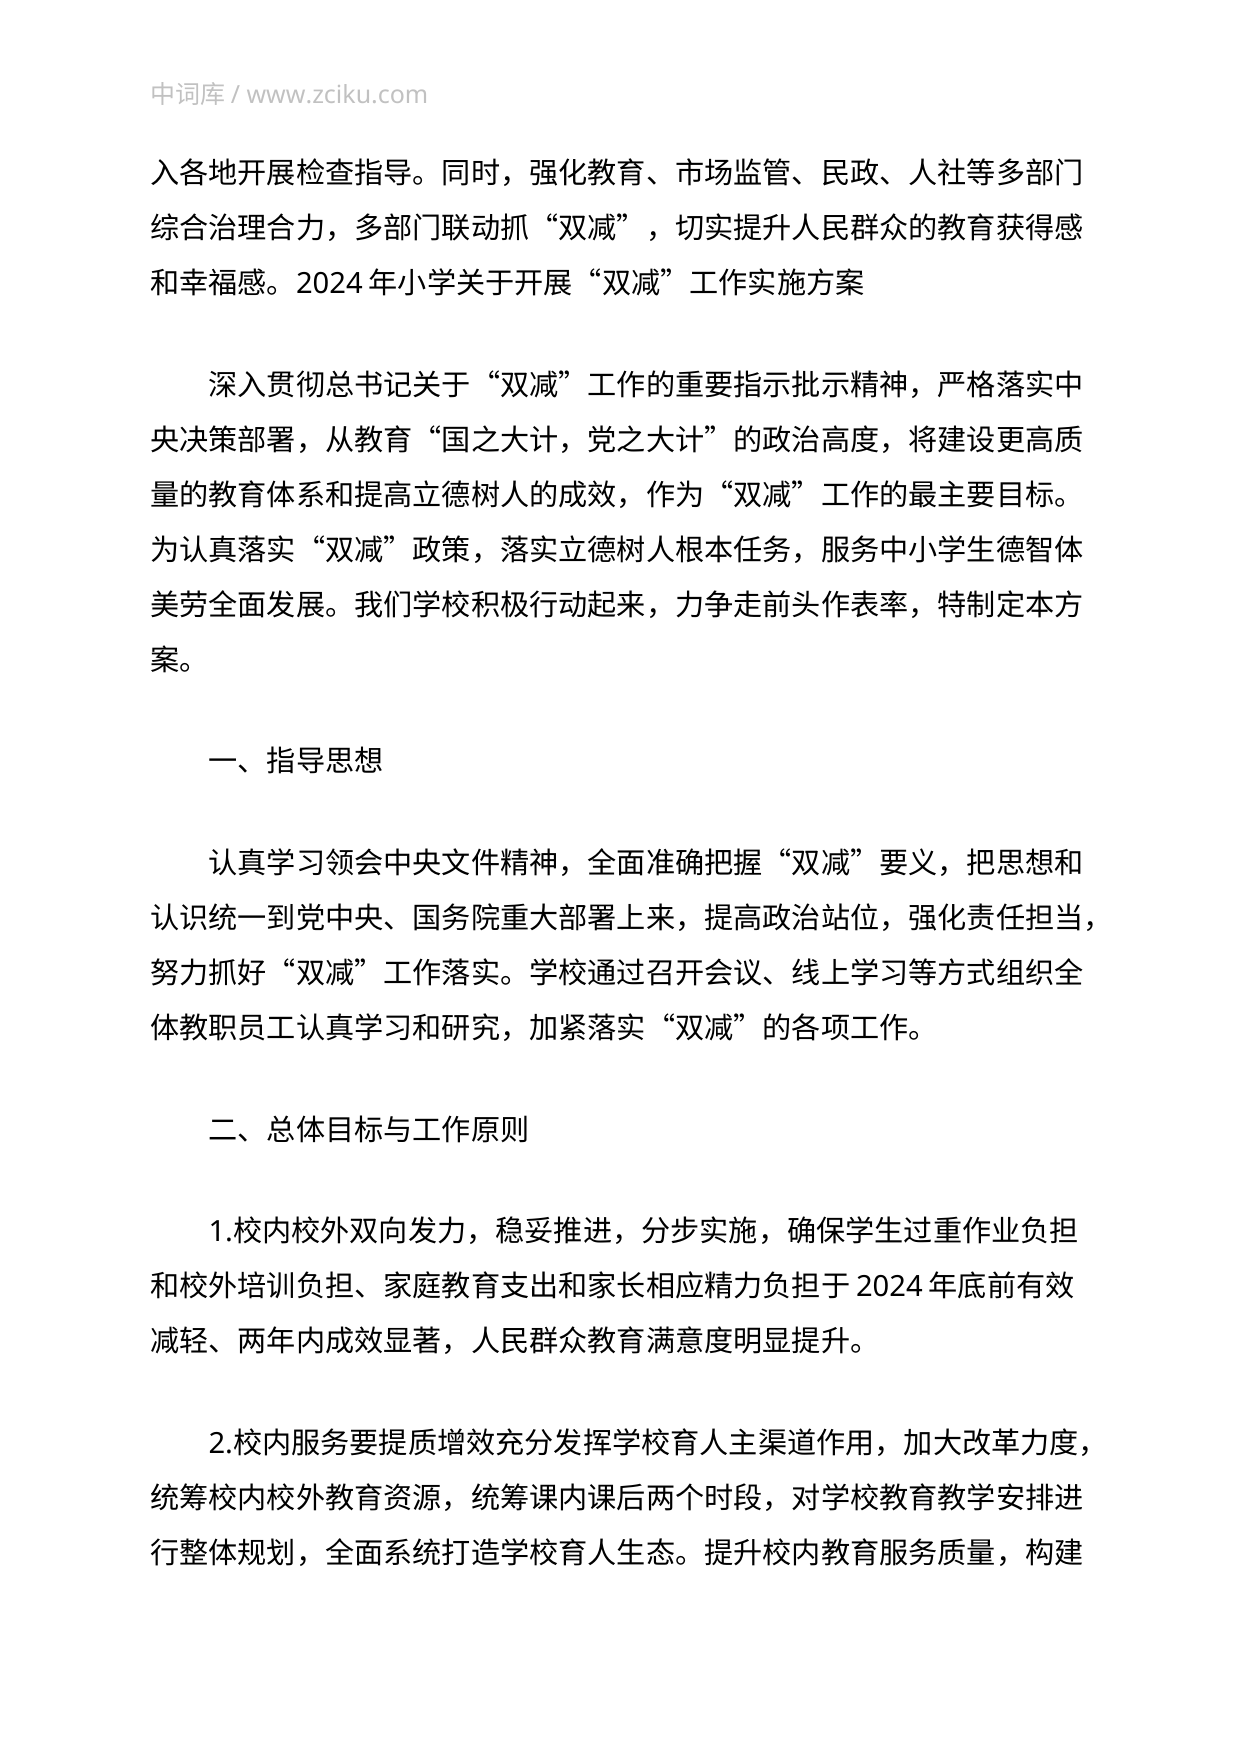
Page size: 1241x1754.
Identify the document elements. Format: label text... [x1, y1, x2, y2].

text 1.校内校外双向发力，稳妥推进，分步实施，确保学生过重作业负担和校外培训负担、家庭教育支出和家长相应精力负担于2024年底前有效减轻、两年内成效显著，人民群众教育满意度明显提升。 [150, 1208, 1090, 1360]
text 深入贯彻总书记关于“双减”工作的重要指示批示精神，严格落实中央决策部署，从教育“国之大计，党之大计”的政治高度，将建设更高质量的教育体系和提高立德树人的成效，作为“双减”工作的最主要目标。为认真落实“双减”政策，落实立德树人根本任务，服务中小学生德智体美劳全面发展。我们学校积极行动起来，力争走前头作表率，特制定本方案。 [150, 362, 1090, 678]
text 认真学习领会中央文件精神，全面准确把握“双减”要义，把思想和认识统一到党中央、国务院重大部署上来，提高政治站位，强化责任担当，努力抓好“双减”工作落实。学校通过召开会议、线上学习等方式组织全体教职员工认真学习和研究，加紧落实“双减”的各项工作。 [150, 840, 1090, 1047]
text 二、总体目标与工作原则 [150, 1106, 1090, 1148]
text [150, 150, 1090, 302]
text 一、指导思想 [150, 738, 1090, 780]
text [150, 1420, 1090, 1572]
